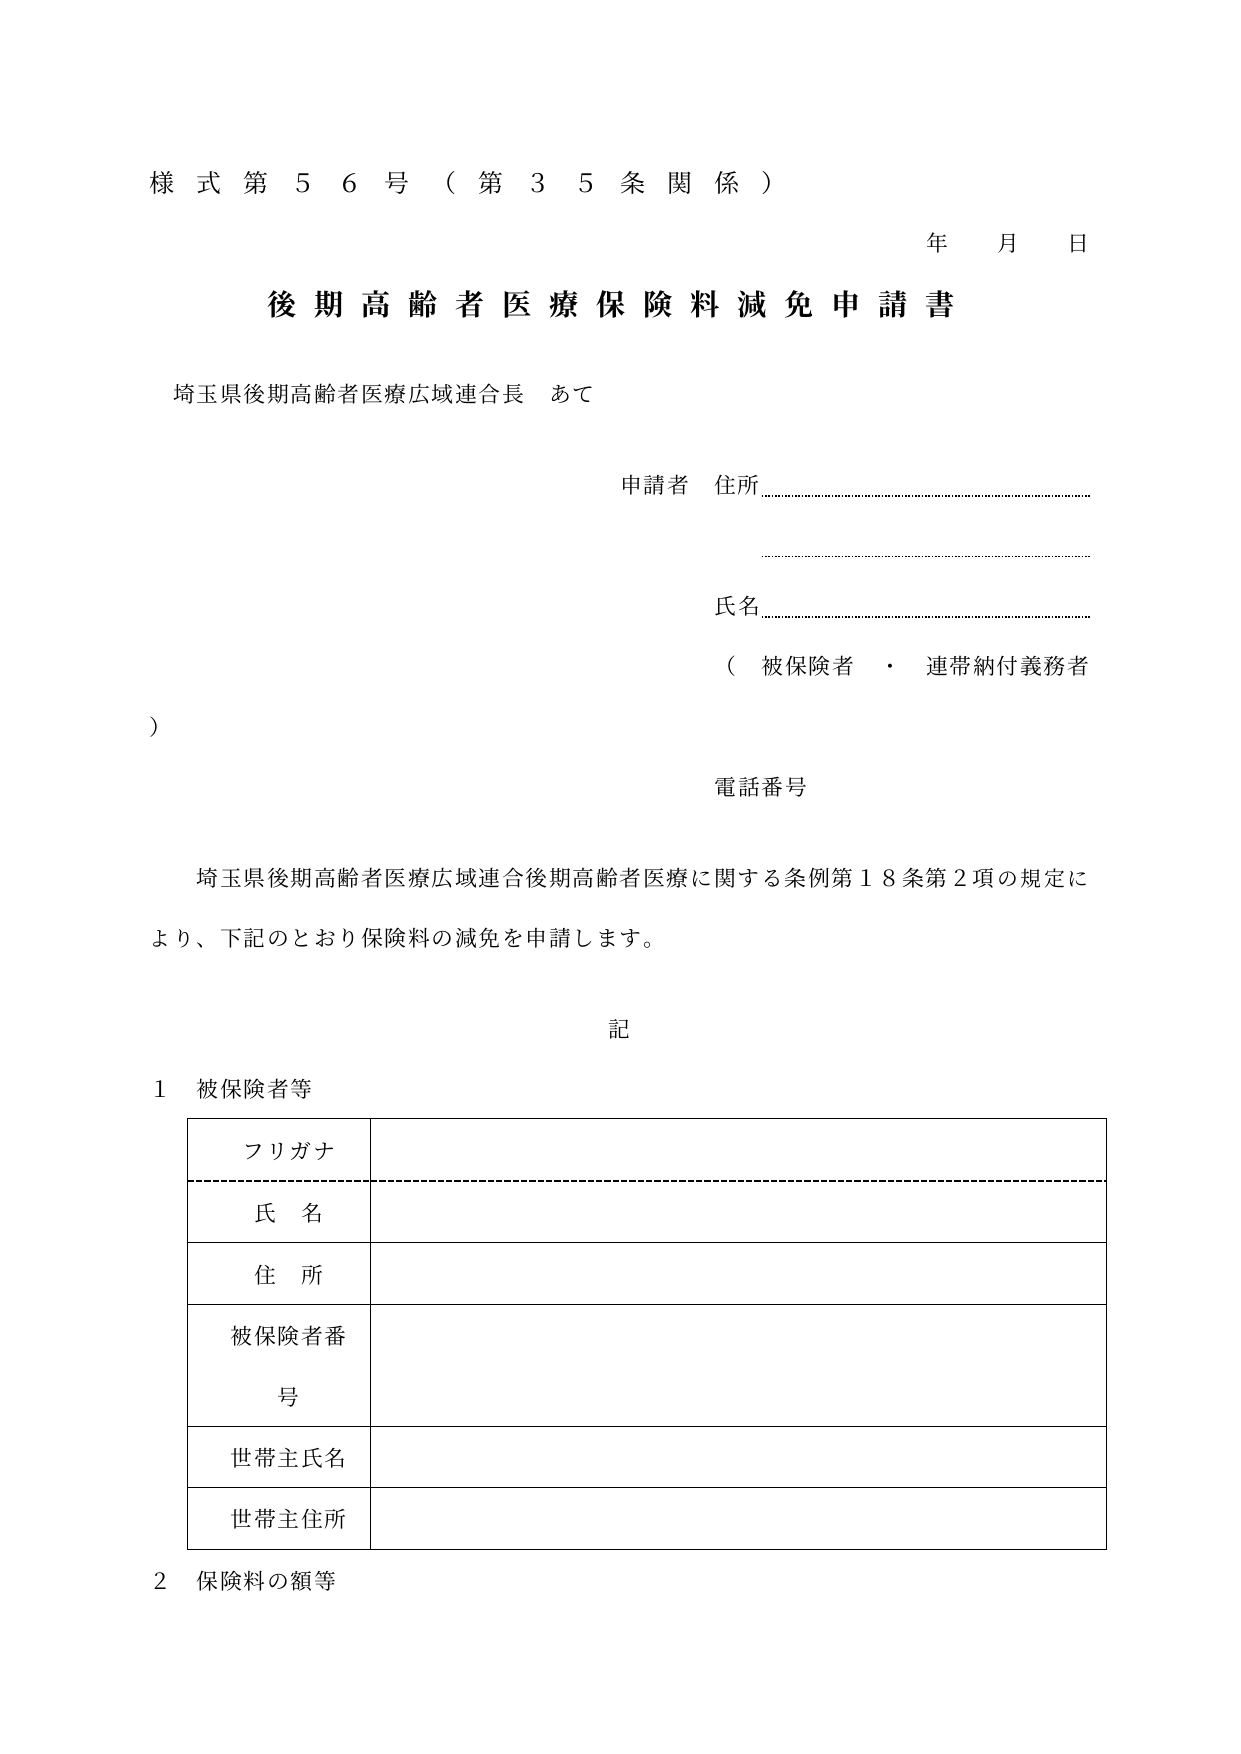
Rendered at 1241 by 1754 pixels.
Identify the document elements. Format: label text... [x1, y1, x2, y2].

text 埼玉県後期高齢者医療広域連合後期高齢者医療に関する条例第１８条第２項の規定により、下記のとおり保険料の減免を申請します。 [149, 846, 1091, 967]
table_cell 氏 名 [188, 1180, 370, 1242]
table_header フリガナ [188, 1119, 370, 1180]
text 申請者 住所 [149, 454, 1091, 514]
table_cell [371, 1305, 1106, 1426]
text 電話番号 [149, 756, 1091, 816]
text 後期高齢者医療保険料減免申請書 [149, 272, 1091, 333]
text 埼玉県後期高齢者医療広域連合長 あて [149, 363, 1091, 423]
subtitle 記 [149, 997, 1091, 1058]
text 様式第５６号（第３５条関係） [149, 152, 1091, 212]
table_cell [371, 1180, 1106, 1242]
table_cell 世帯主住所 [188, 1488, 370, 1548]
table_cell [371, 1243, 1106, 1304]
table_cell 住 所 [188, 1243, 370, 1304]
text ２ 保険料の額等 [149, 1549, 1091, 1610]
text （ 被保険者 ・ 連帯納付義務者 ） [149, 635, 1091, 756]
text １ 被保険者等 [149, 1058, 1003, 1118]
table_header [371, 1119, 1106, 1180]
table_cell [371, 1488, 1106, 1548]
table_cell [371, 1427, 1106, 1487]
table_cell 被保険者番号 [188, 1305, 370, 1426]
text 氏名 [149, 574, 1091, 635]
text 年 月 日 [149, 212, 1091, 272]
table_cell 世帯主氏名 [188, 1427, 370, 1487]
